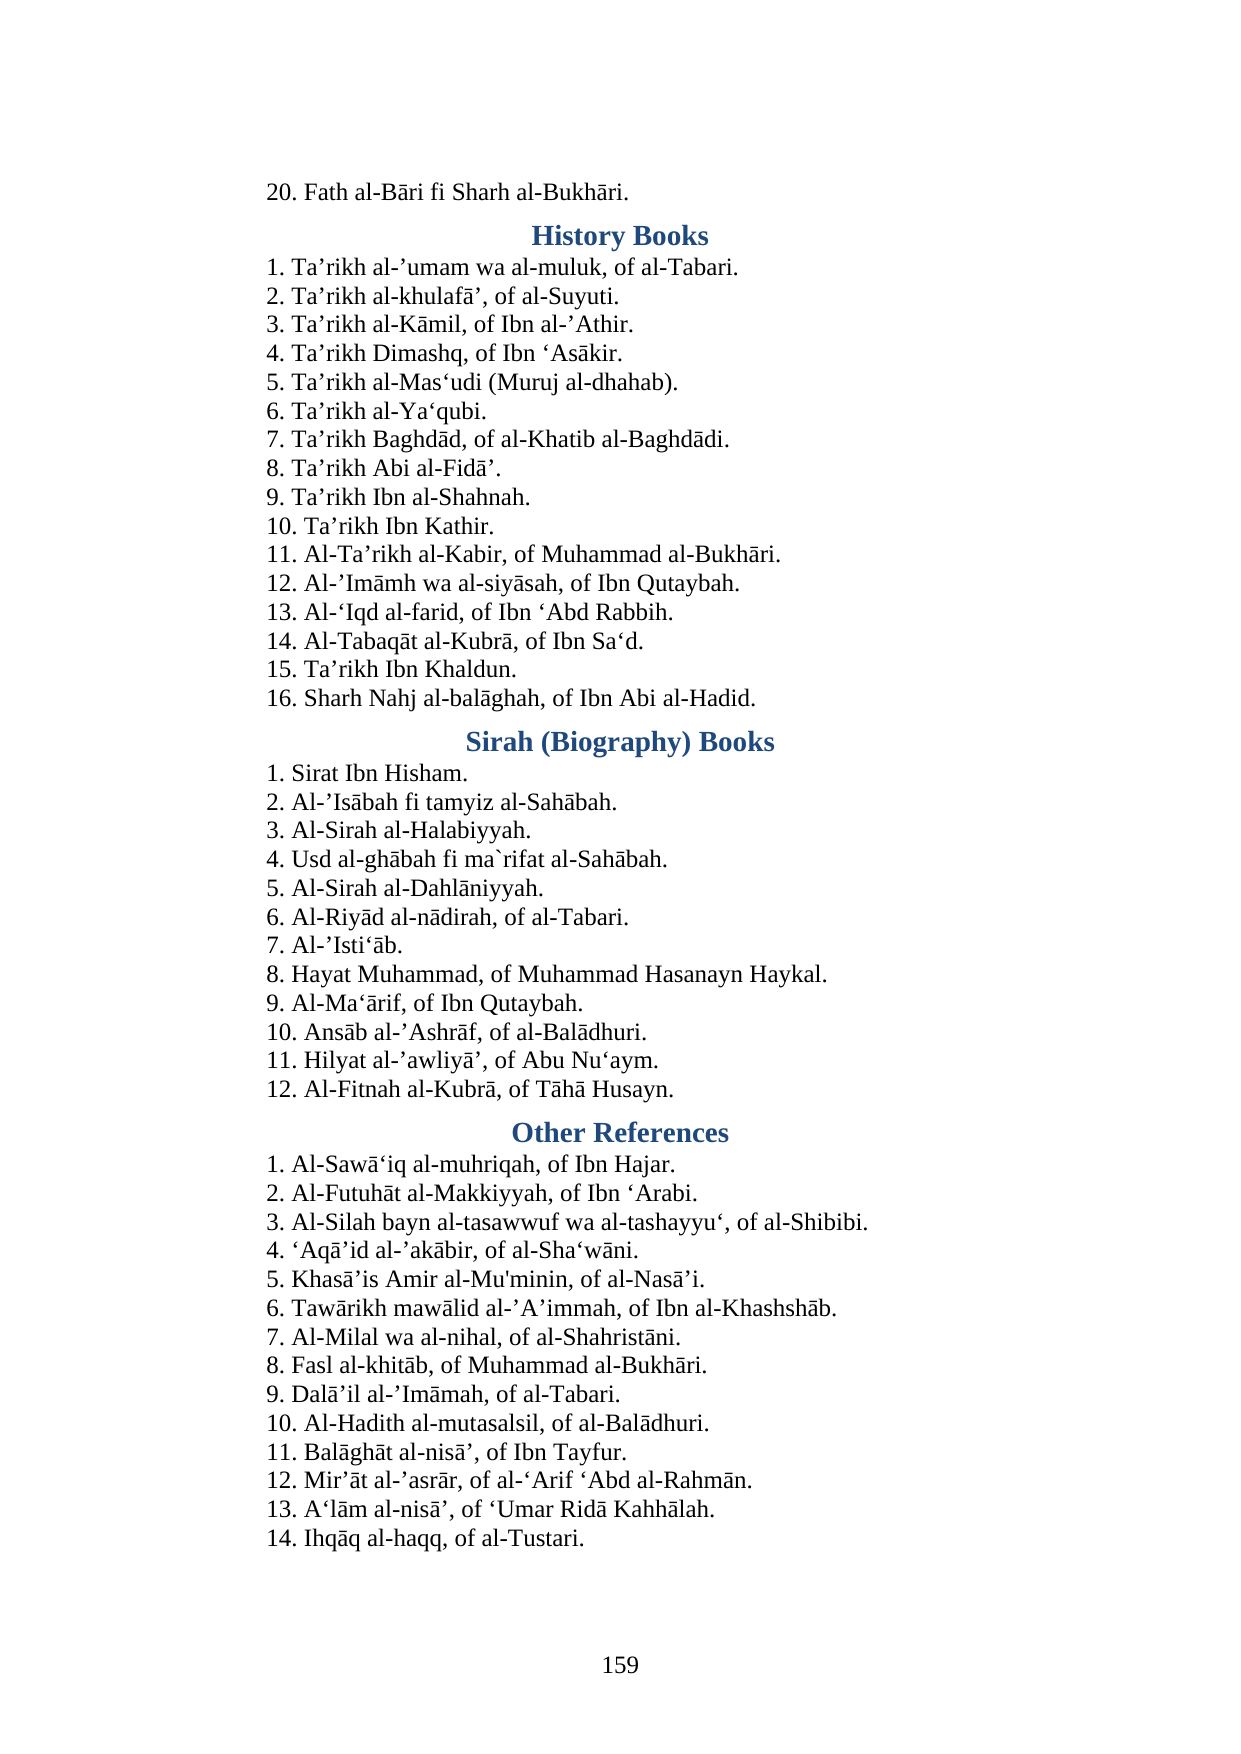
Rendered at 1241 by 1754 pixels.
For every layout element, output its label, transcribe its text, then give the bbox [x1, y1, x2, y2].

text 6. Tawārikh mawālid al-’A’immah, of Ibn al-Khashshāb. [236, 1293, 1004, 1322]
text 7. Ta’rikh Baghdād, of al-Khatib al-Baghdādi. [236, 424, 1004, 453]
text 12. Mir’āt al-’asrār, of al-‘Arif ‘Abd al-Rahmān. [236, 1465, 1004, 1494]
text 1. Al-Sawā‘iq al-muhriqah, of Ibn Hajar. [236, 1149, 1004, 1178]
text 11. Al-Ta’rikh al-Kabir, of Muhammad al-Bukhāri. [236, 539, 1004, 568]
text 7. Al-’Isti‘āb. [236, 931, 1004, 959]
text 9. Al-Ma‘ārif, of Ibn Qutaybah. [236, 988, 1004, 1017]
text 3. Al-Silah bayn al-tasawwuf wa al-tashayyu‘, of al-Shibibi. [236, 1207, 1004, 1235]
text 4. Usd al-ghābah fi ma`rifat al-Sahābah. [236, 844, 1004, 873]
text 13. A‘lām al-nisā’, of ‘Umar Ridā Kahhālah. [236, 1494, 1004, 1523]
text 6. Ta’rikh al-Ya‘qubi. [236, 396, 1004, 424]
text 20. Fath al-Bāri fi Sharh al-Bukhāri. [236, 177, 1004, 206]
text 11. Balāghāt al-nisā’, of Ibn Tayfur. [236, 1437, 1004, 1465]
text 1. Sirat Ibn Hisham. [236, 758, 1004, 787]
text 8. Hayat Muhammad, of Muhammad Hasanayn Haykal. [236, 959, 1004, 988]
subtitle History Books [236, 218, 1004, 252]
text 10. Ta’rikh Ibn Kathir. [236, 511, 1004, 539]
text 5. Khasā’is Amir al-Mu'minin, of al-Nasā’i. [236, 1264, 1004, 1293]
subtitle Other References [236, 1116, 1004, 1149]
text 14. Ihqāq al-haqq, of al-Tustari. [236, 1523, 1004, 1552]
text 2. Al-’Isābah fi tamyiz al-Sahābah. [236, 787, 1004, 816]
text 3. Ta’rikh al-Kāmil, of Ibn al-’Athir. [236, 309, 1004, 338]
text 3. Al-Sirah al-Halabiyyah. [236, 816, 1004, 844]
text 2. Al-Futuhāt al-Makkiyyah, of Ibn ‘Arabi. [236, 1178, 1004, 1207]
text 5. Ta’rikh al-Mas‘udi (Muruj al-dhahab). [236, 367, 1004, 396]
text 15. Ta’rikh Ibn Khaldun. [236, 654, 1004, 683]
text 9. Ta’rikh Ibn al-Shahnah. [236, 482, 1004, 511]
text 2. Ta’rikh al-khulafā’, of al-Suyuti. [236, 281, 1004, 309]
text 7. Al-Milal wa al-nihal, of al-Shahristāni. [236, 1322, 1004, 1350]
text 4. Ta’rikh Dimashq, of Ibn ‘Asākir. [236, 338, 1004, 367]
text 1. Ta’rikh al-’umam wa al-muluk, of al-Tabari. [236, 252, 1004, 281]
text 8. Fasl al-khitāb, of Muhammad al-Bukhāri. [236, 1350, 1004, 1379]
text 14. Al-Tabaqāt al-Kubrā, of Ibn Sa‘d. [236, 626, 1004, 654]
text 13. Al-‘Iqd al-farid, of Ibn ‘Abd Rabbih. [236, 597, 1004, 626]
text 10. Al-Hadith al-mutasalsil, of al-Balādhuri. [236, 1408, 1004, 1437]
text 4. ‘Aqā’id al-’akābir, of al-Sha‘wāni. [236, 1235, 1004, 1264]
text 10. Ansāb al-’Ashrāf, of al-Balādhuri. [236, 1017, 1004, 1046]
text 12. Al-’Imāmh wa al-siyāsah, of Ibn Qutaybah. [236, 568, 1004, 597]
subtitle Sirah (Biography) Books [236, 724, 1004, 758]
text 6. Al-Riyād al-nādirah, of al-Tabari. [236, 902, 1004, 931]
text 16. Sharh Nahj al-balāghah, of Ibn Abi al-Hadid. [236, 683, 1004, 712]
text 5. Al-Sirah al-Dahlāniyyah. [236, 873, 1004, 902]
text 9. Dalā’il al-’Imāmah, of al-Tabari. [236, 1379, 1004, 1408]
text 8. Ta’rikh Abi al-Fidā’. [236, 453, 1004, 482]
text 12. Al-Fitnah al-Kubrā, of Tāhā Husayn. [236, 1074, 1004, 1103]
text 11. Hilyat al-’awliyā’, of Abu Nu‘aym. [236, 1046, 1004, 1074]
